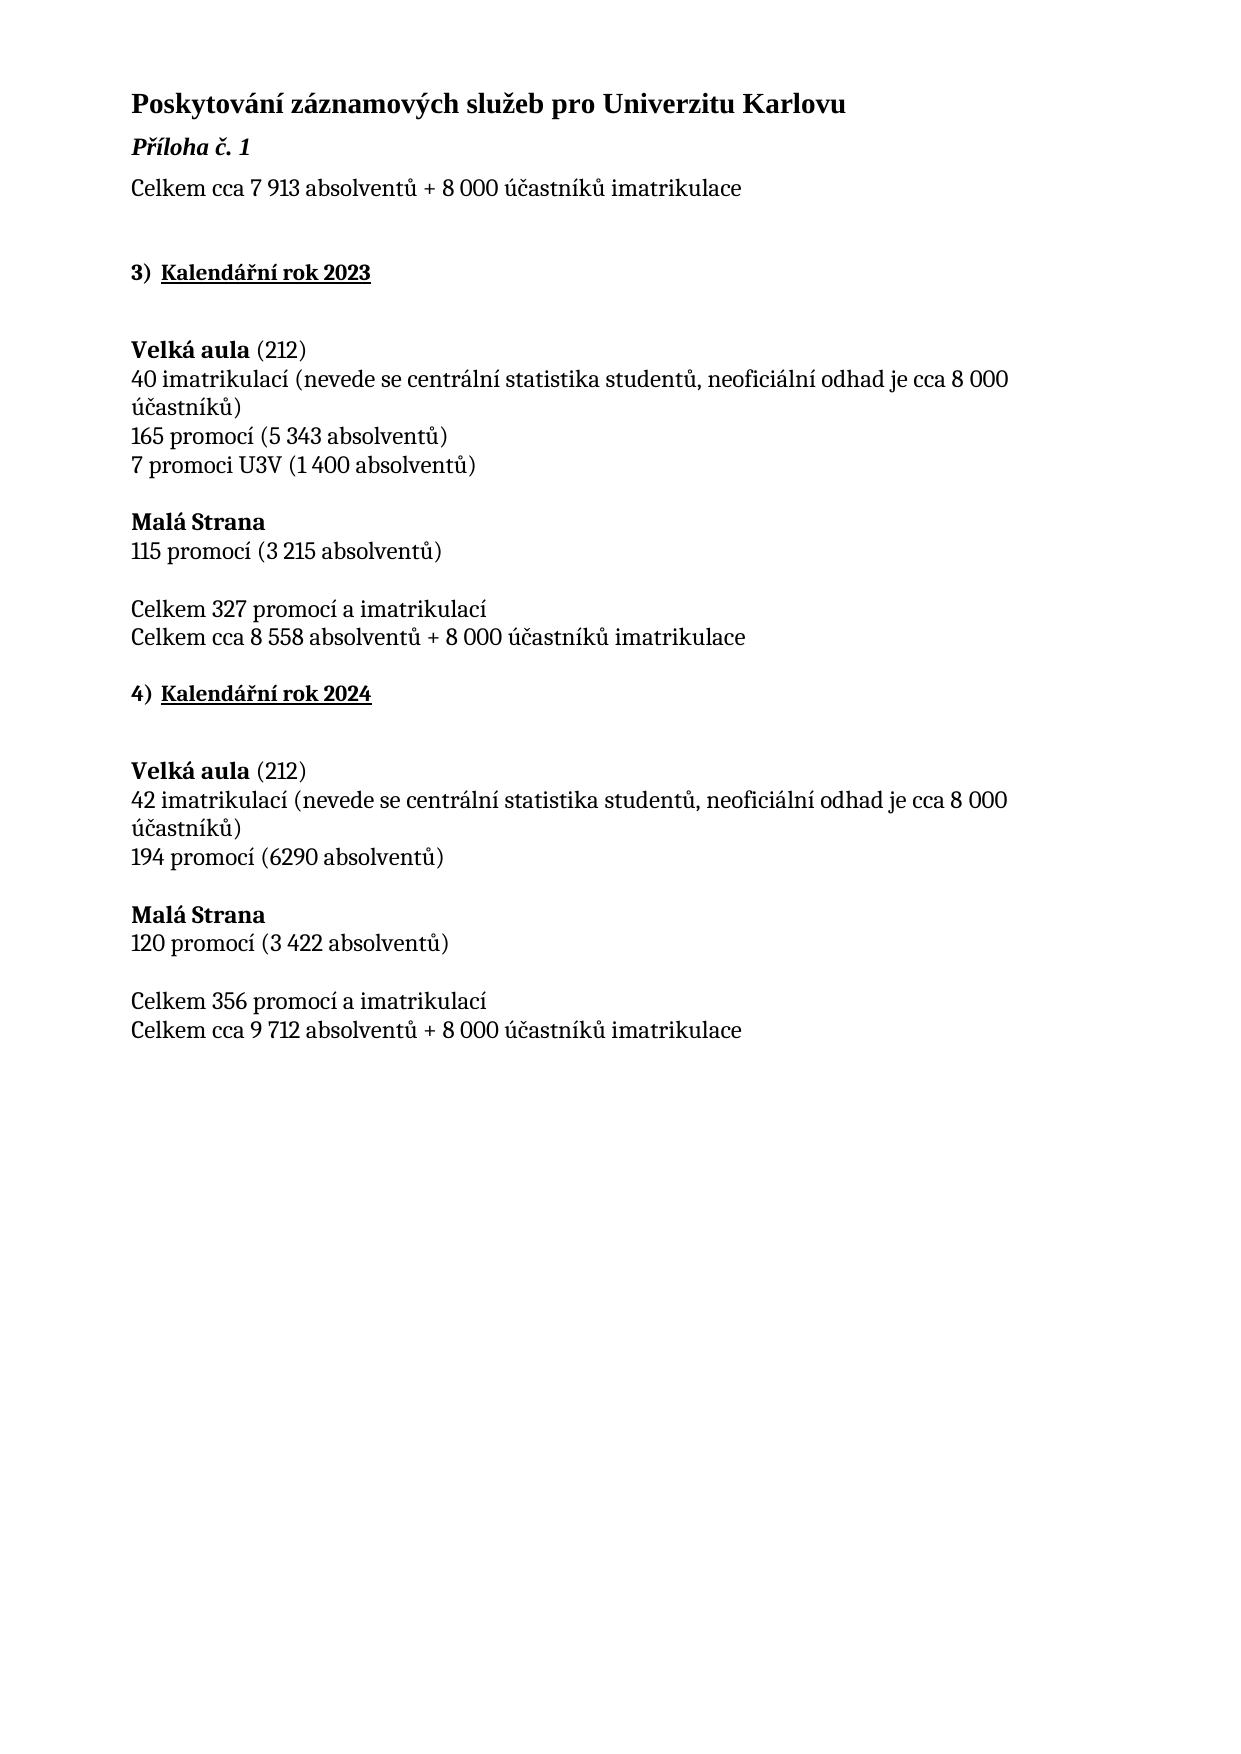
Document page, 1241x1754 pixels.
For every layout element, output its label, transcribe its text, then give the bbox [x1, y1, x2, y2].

text Velká aula (212) [131, 757, 1144, 786]
text Celkem 356 promocí a imatrikulací [131, 987, 1144, 1016]
text Celkem cca 8 558 absolventů + 8 000 účastníků imatrikulace [131, 623, 1144, 652]
text Velká aula (212) [131, 336, 1144, 364]
text 120 promocí (3 422 absolventů) [131, 929, 1144, 958]
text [131, 364, 1144, 393]
text Malá Strana [131, 508, 1144, 537]
text 7 promoci U3V (1 400 absolventů) [131, 451, 1144, 479]
text 42 imatrikulací (nevede se centrální statistika studentů, neoficiální odhad je cca 8 000 [131, 786, 1144, 814]
text účastníků) [131, 814, 1144, 843]
text účastníků) [131, 393, 1144, 422]
text 115 promocí (3 215 absolventů) [131, 537, 1144, 566]
text 194 promocí (6290 absolventů) [131, 843, 1144, 872]
text Celkem cca 7 913 absolventů + 8 000 účastníků imatrikulace [131, 174, 1144, 202]
text 165 promocí (5 343 absolventů) [131, 422, 1144, 451]
text Celkem cca 9 712 absolventů + 8 000 účastníků imatrikulace [131, 1016, 1144, 1044]
text Celkem 327 promocí a imatrikulací [131, 594, 1144, 623]
list Kalendářní rok 2023 [131, 260, 1144, 286]
text Malá Strana [131, 901, 1144, 929]
list Kalendářní rok 2024 [131, 681, 1144, 707]
